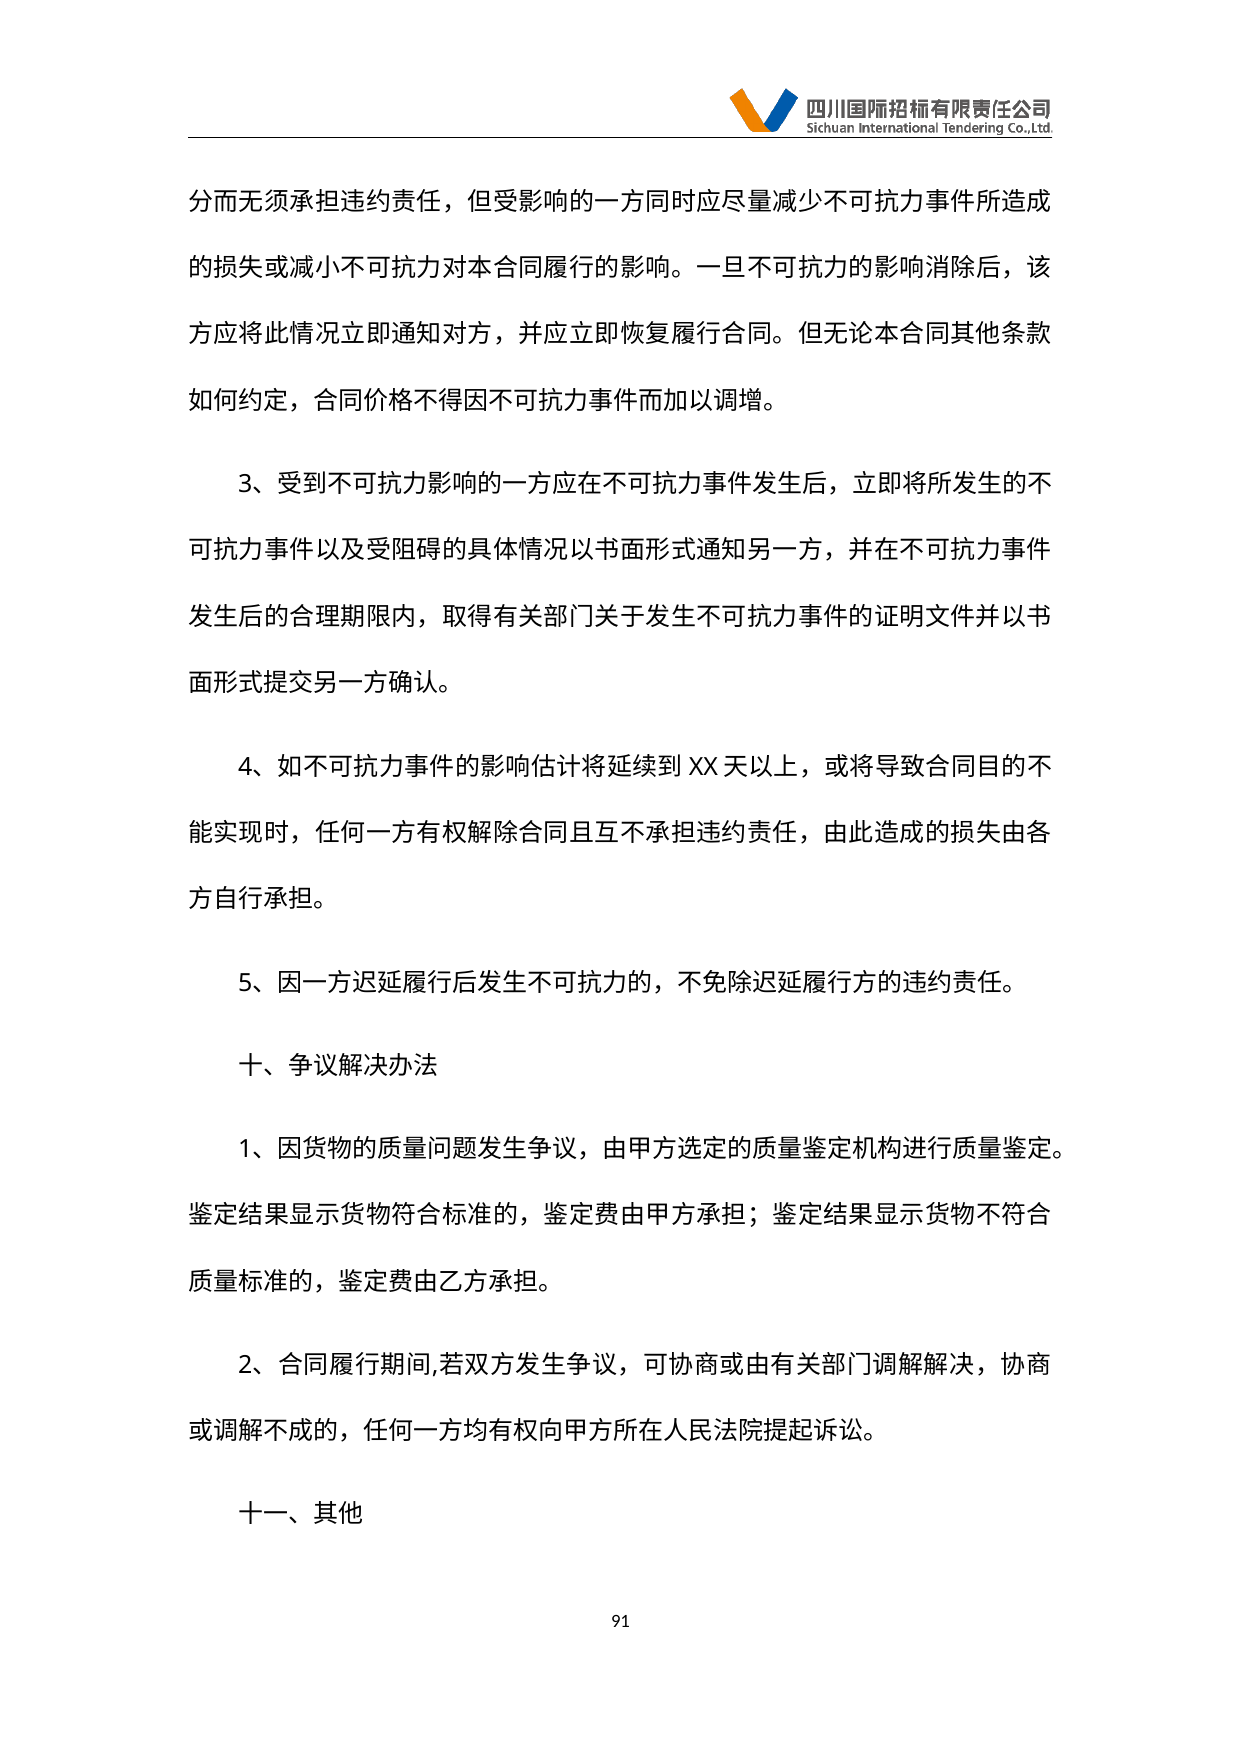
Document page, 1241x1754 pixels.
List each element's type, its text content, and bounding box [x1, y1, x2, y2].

text 4、如不可抗力事件的影响估计将延续到XX天以上，或将导致合同目的不能实现时，任何一方有权解除合同且互不承担违约责任，由此造成的损失由各方自行承担。 [188, 731, 1052, 930]
text 3、受到不可抗力影响的一方应在不可抗力事件发生后，立即将所发生的不可抗力事件以及受阻碍的具体情况以书面形式通知另一方，并在不可抗力事件发生后的合理期限内，取得有关部门关于发生不可抗力事件的证明文件并以书面形式提交另一方确认。 [188, 448, 1052, 714]
text 5、因一方迟延履行后发生不可抗力的，不免除迟延履行方的违约责任。 [188, 947, 1052, 1013]
text 2、合同履行期间,若双方发生争议，可协商或由有关部门调解解决，协商或调解不成的，任何一方均有权向甲方所在人民法院提起诉讼。 [188, 1329, 1052, 1462]
picture [729, 88, 1053, 135]
text 十一、其他 [188, 1479, 1052, 1545]
text 1、因货物的质量问题发生争议，由甲方选定的质量鉴定机构进行质量鉴定。鉴定结果显示货物符合标准的，鉴定费由甲方承担；鉴定结果显示货物不符合质量标准的，鉴定费由乙方承担。 [188, 1113, 1052, 1312]
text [188, 166, 1052, 432]
text 十、争议解决办法 [188, 1030, 1052, 1096]
